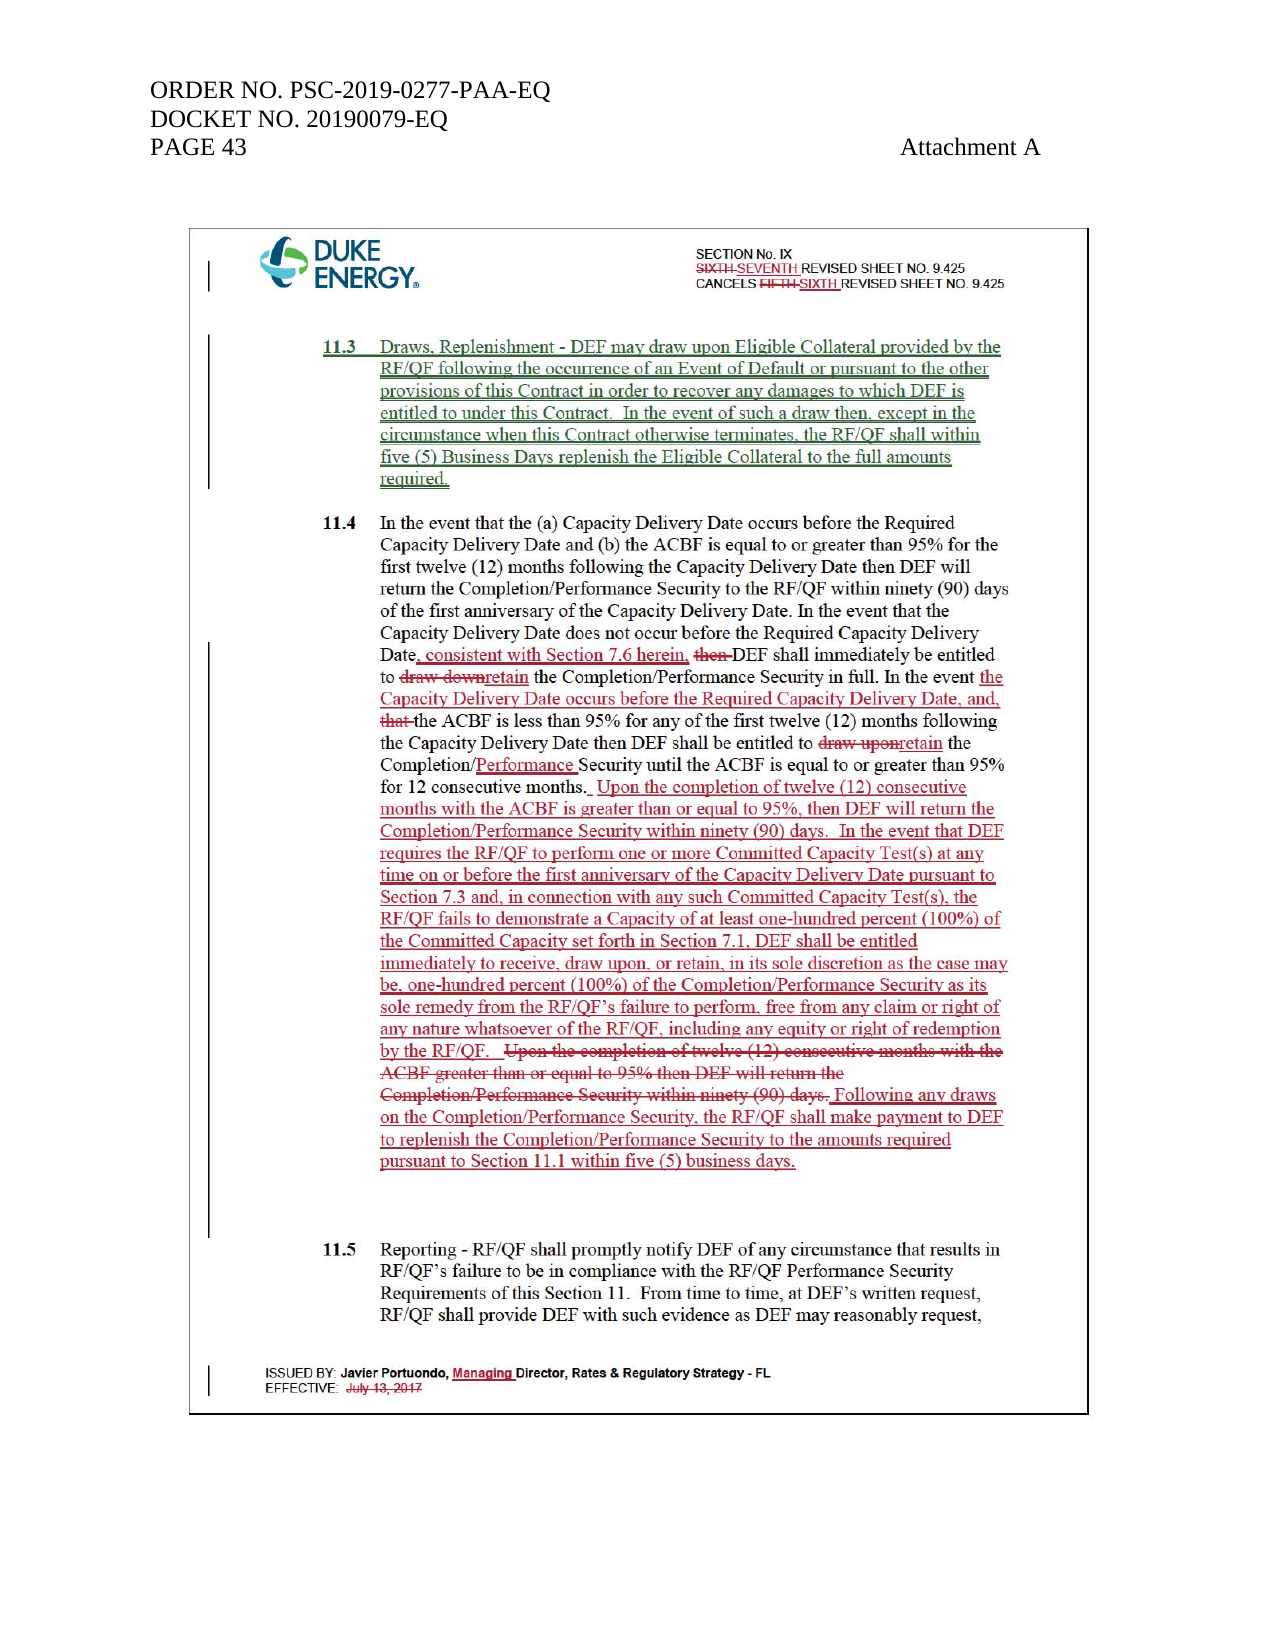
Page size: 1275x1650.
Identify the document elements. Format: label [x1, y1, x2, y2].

picture [150, 190, 1125, 1452]
